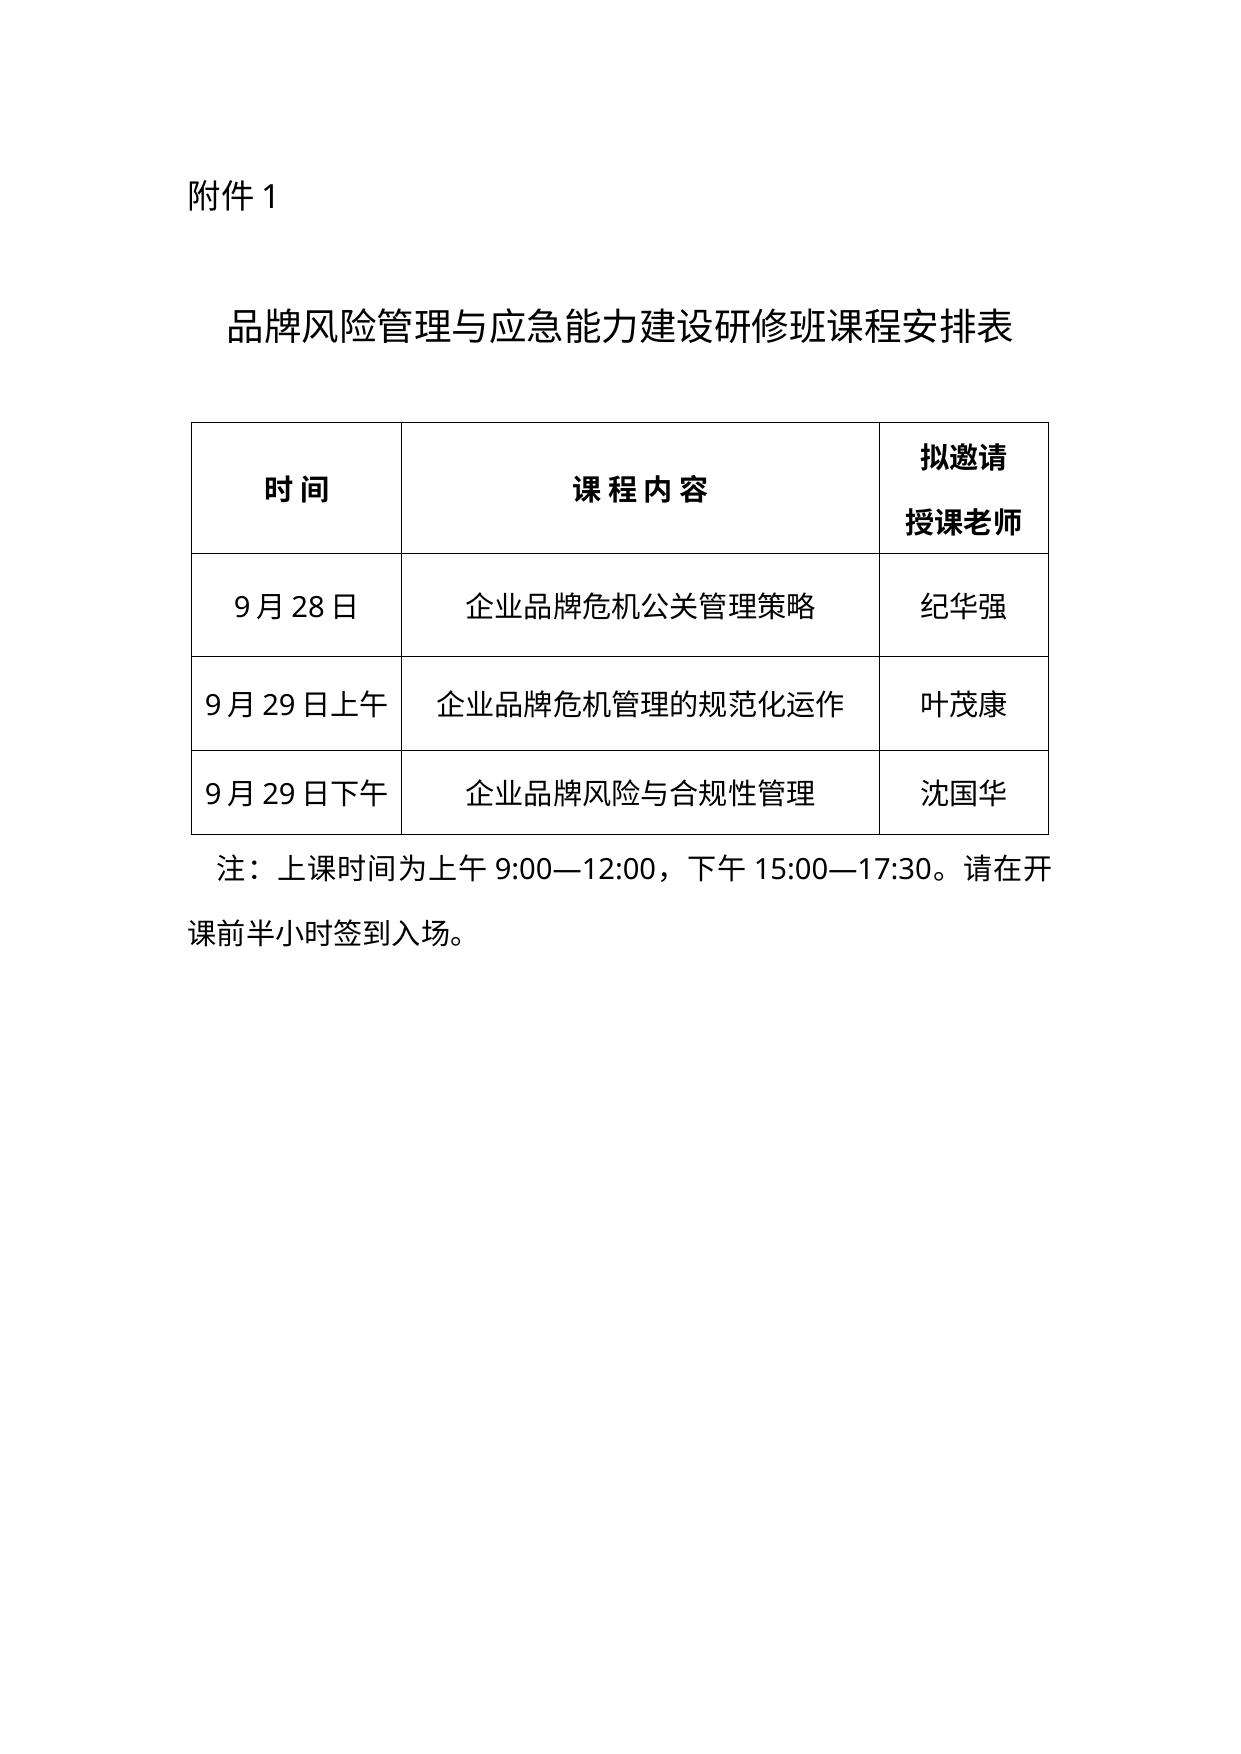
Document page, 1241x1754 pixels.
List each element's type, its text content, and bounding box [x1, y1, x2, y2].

text 附件1 [187, 162, 1053, 227]
table_cell 纪华强 [880, 554, 1048, 656]
text 注：上课时间为上午9:00—12:00，下午15:00—17:30。请在开课前半小时签到入场。 [187, 834, 1053, 964]
table_cell 叶茂康 [880, 657, 1048, 750]
table_cell 下午 [192, 751, 401, 833]
table_header 拟邀请 授课老师 [880, 423, 1048, 553]
text 品牌风险管理与应急能力建设研修班课程安排表 [187, 292, 1053, 357]
table_cell 上午 [192, 657, 401, 750]
table_cell [192, 554, 401, 656]
table_cell 企业品牌危机公关管理策略 [402, 554, 879, 656]
table_cell 沈国华 [880, 751, 1048, 833]
table_header 时 间 [192, 423, 401, 553]
table_header 课 程 内 容 [402, 423, 879, 553]
table_cell 企业品牌风险与合规性管理 [402, 751, 879, 833]
table_cell 企业品牌危机管理的规范化运作 [402, 657, 879, 750]
